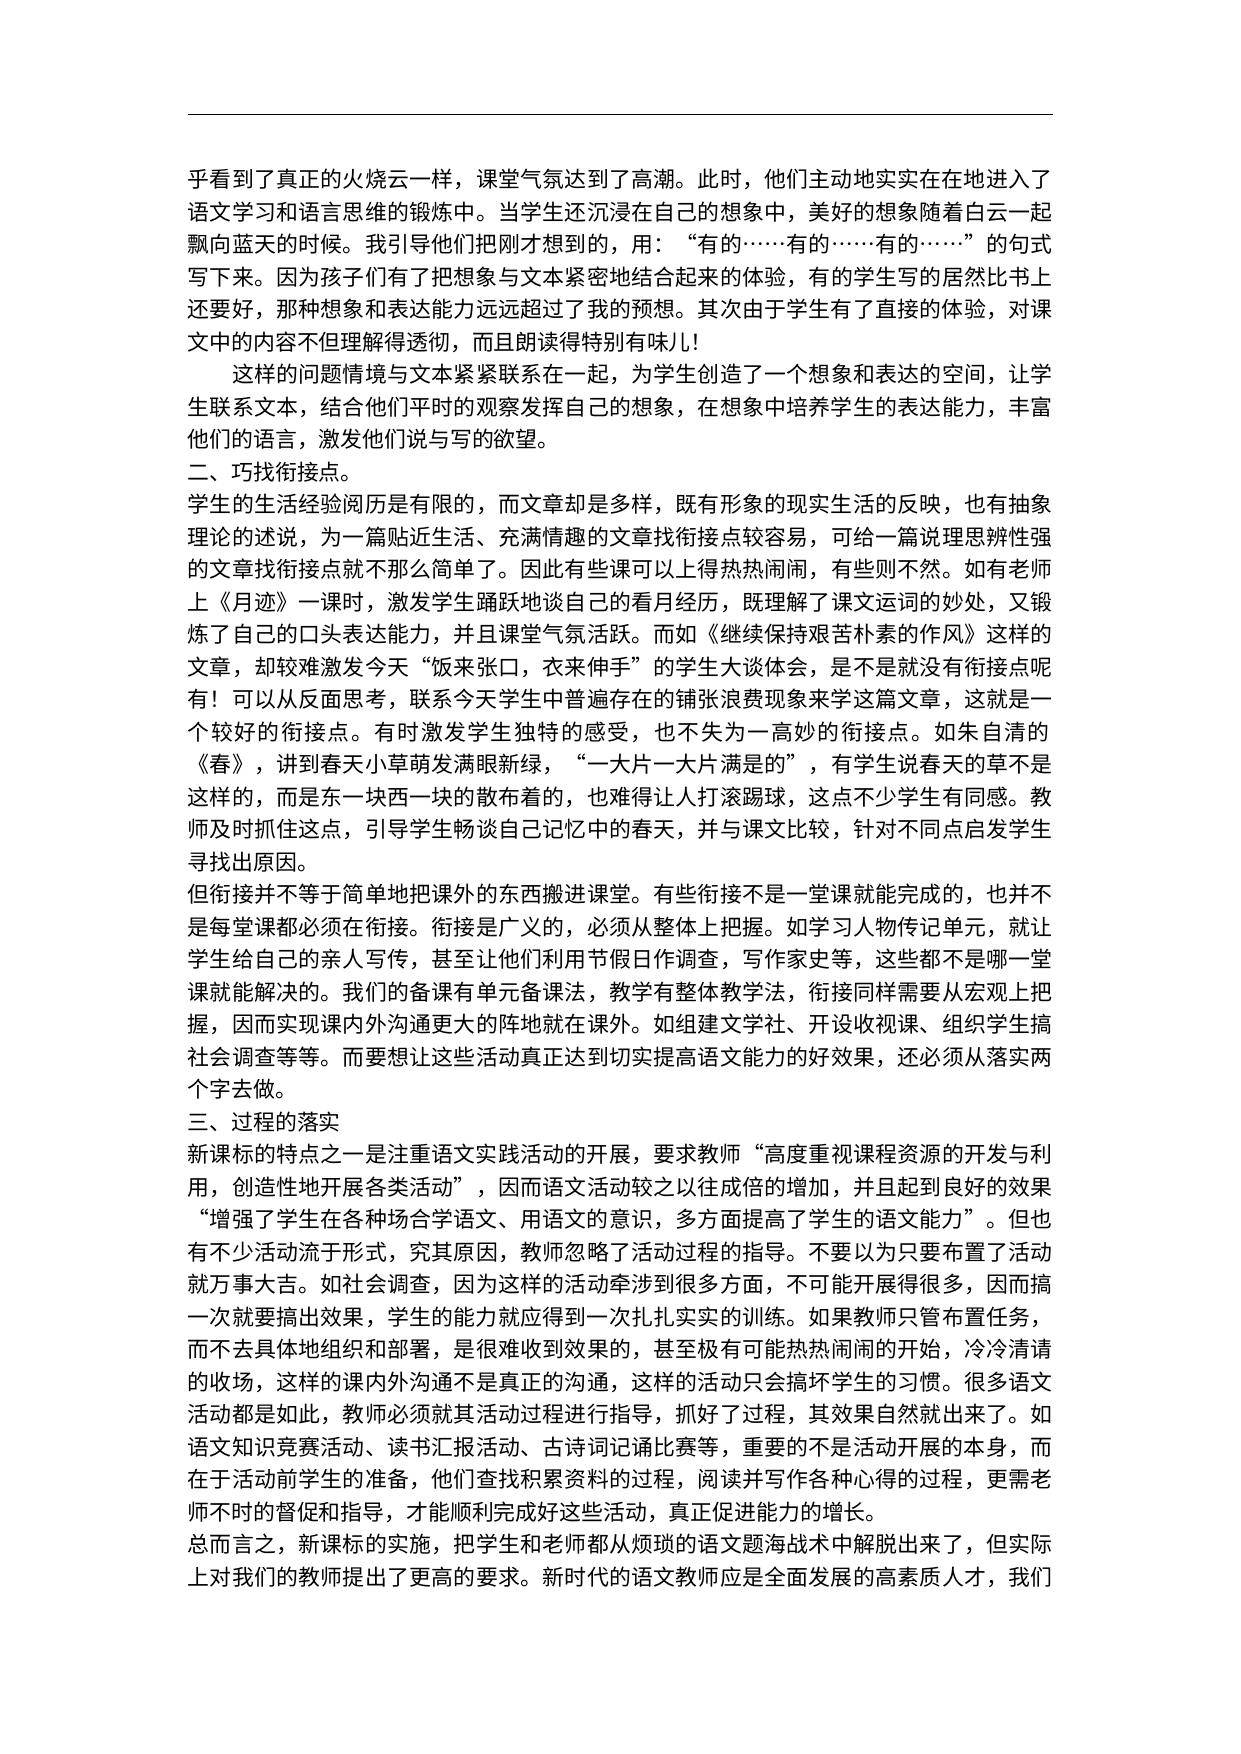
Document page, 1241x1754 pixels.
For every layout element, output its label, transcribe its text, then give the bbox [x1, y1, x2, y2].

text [187, 162, 1053, 357]
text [187, 487, 1053, 1592]
text 二、巧找衔接点。 [187, 454, 1053, 487]
text 这样的问题情境与文本紧紧联系在一起，为学生创造了一个想象和表达的空间，让学生联系文本，结合他们平时的观察发挥自己的想象，在想象中培养学生的表达能力，丰富他们的语言，激发他们说与写的欲望。 [187, 357, 1053, 454]
